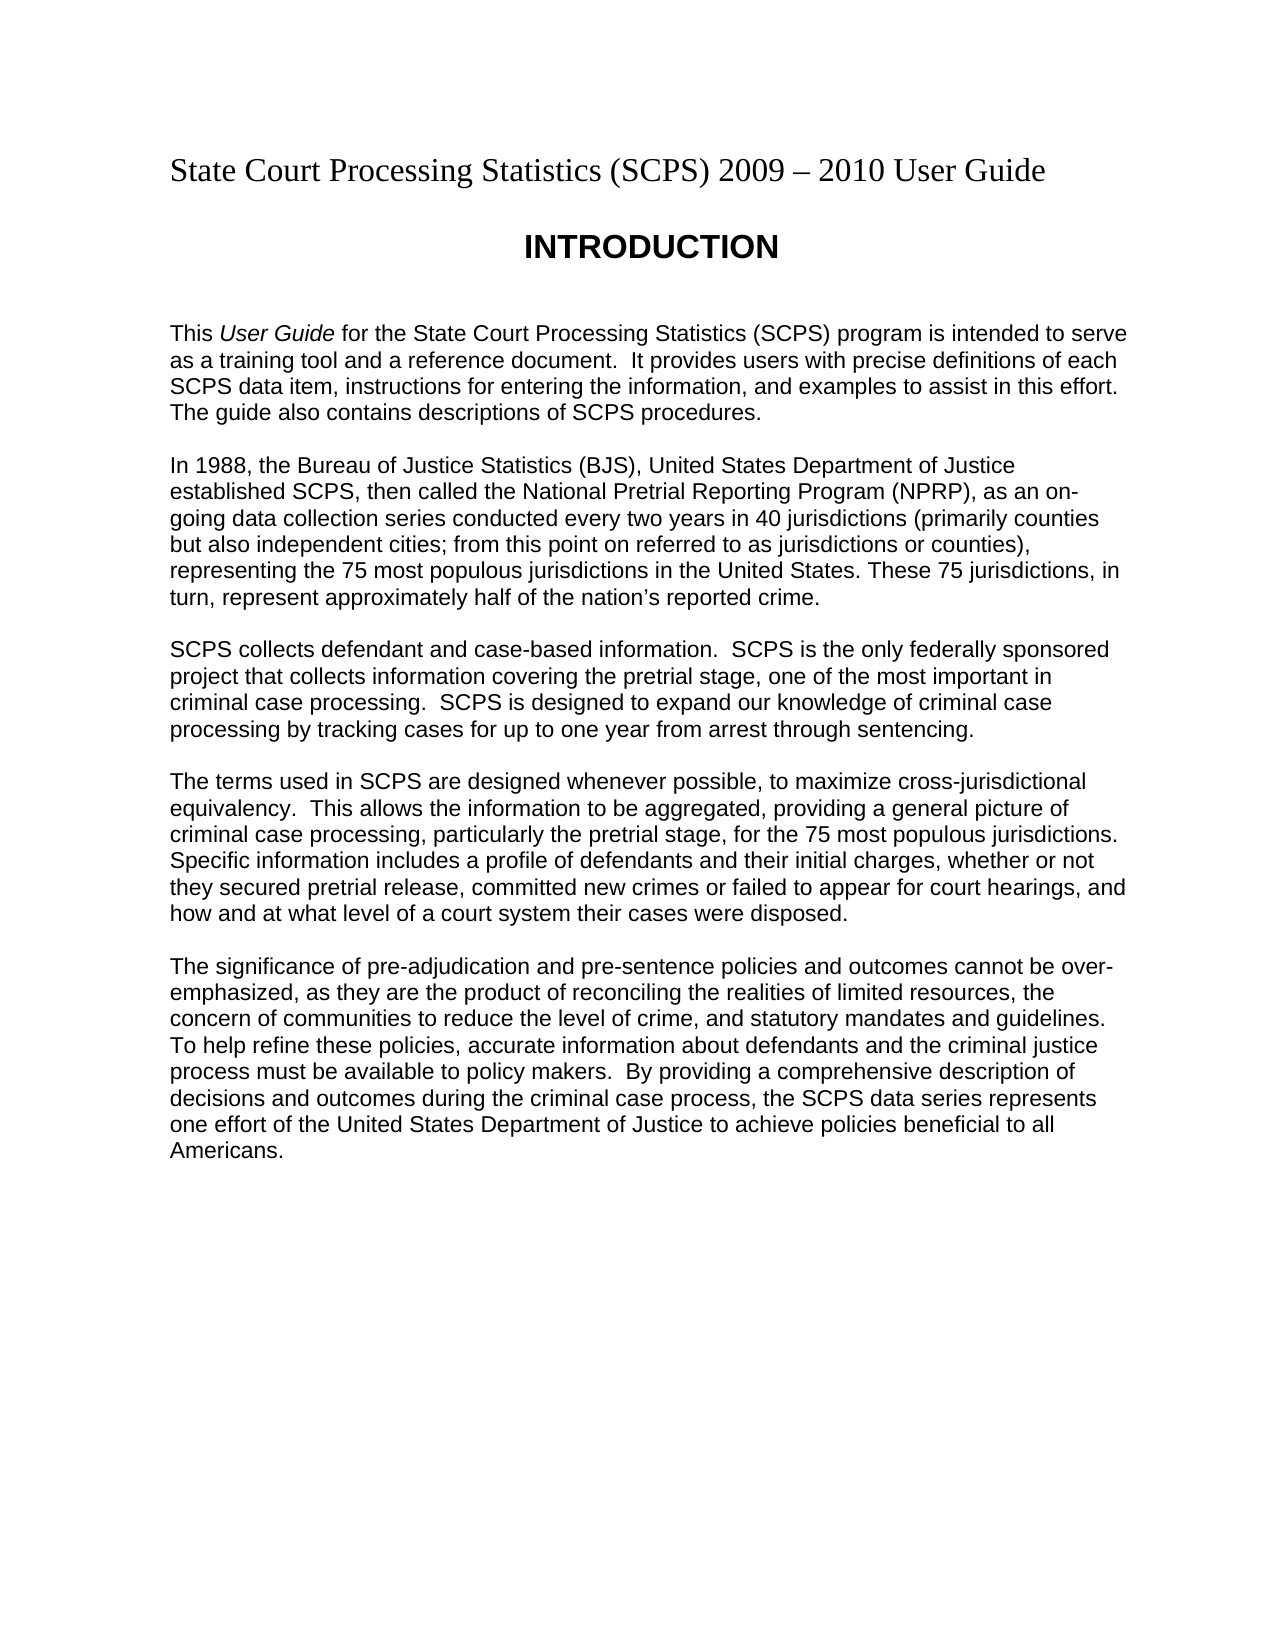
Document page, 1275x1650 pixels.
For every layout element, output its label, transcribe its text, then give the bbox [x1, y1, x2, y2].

text In 1988, the Bureau of Justice Statistics (BJS), United States Department of Justice established SCPS, then called the National Pretrial Reporting Program (NPRP), as an on-going data collection series conducted every two years in 40 jurisdictions (primarily counties but also independent cities; from this point on referred to as jurisdictions or counties), representing the 75 most populous jurisdictions in the United States. These 75 jurisdictions, in turn, represent approximately half of the nation’s reported crime. [169, 452, 1134, 610]
text State Court Processing Statistics (SCPS) 2009 – 2010 User Guide [169, 150, 1134, 188]
title INTRODUCTION [169, 227, 1134, 265]
text SCPS collects defendant and case-based information. SCPS is the only federally sponsored project that collects information covering the pretrial stage, one of the most important in criminal case processing. SCPS is designed to expand our knowledge of criminal case processing by tracking cases for up to one year from arrest through sentencing. [169, 636, 1134, 742]
text The significance of pre-adjudication and pre-sentence policies and outcomes cannot be over-emphasized, as they are the product of reconciling the realities of limited resources, the concern of communities to reduce the level of crime, and statutory mandates and guidelines. To help refine these policies, accurate information about defendants and the criminal justice process must be available to policy makers. By providing a comprehensive description of decisions and outcomes during the criminal case process, the SCPS data series represents one effort of the United States Department of Justice to achieve policies beneficial to all Americans. [169, 953, 1134, 1163]
text This User Guide for the State Court Processing Statistics (SCPS) program is intended to serve as a training tool and a reference document. It provides users with precise definitions of each SCPS data item, instructions for entering the information, and examples to assist in this effort. The guide also contains descriptions of SCPS procedures. [169, 320, 1134, 426]
text The terms used in SCPS are designed whenever possible, to maximize cross-jurisdictional equivalency. This allows the information to be aggregated, providing a general picture of criminal case processing, particularly the pretrial stage, for the 75 most populous jurisdictions. Specific information includes a profile of defendants and their initial charges, whether or not they secured pretrial release, committed new crimes or failed to appear for court hearings, and how and at what level of a court system their cases were disposed. [169, 768, 1134, 926]
